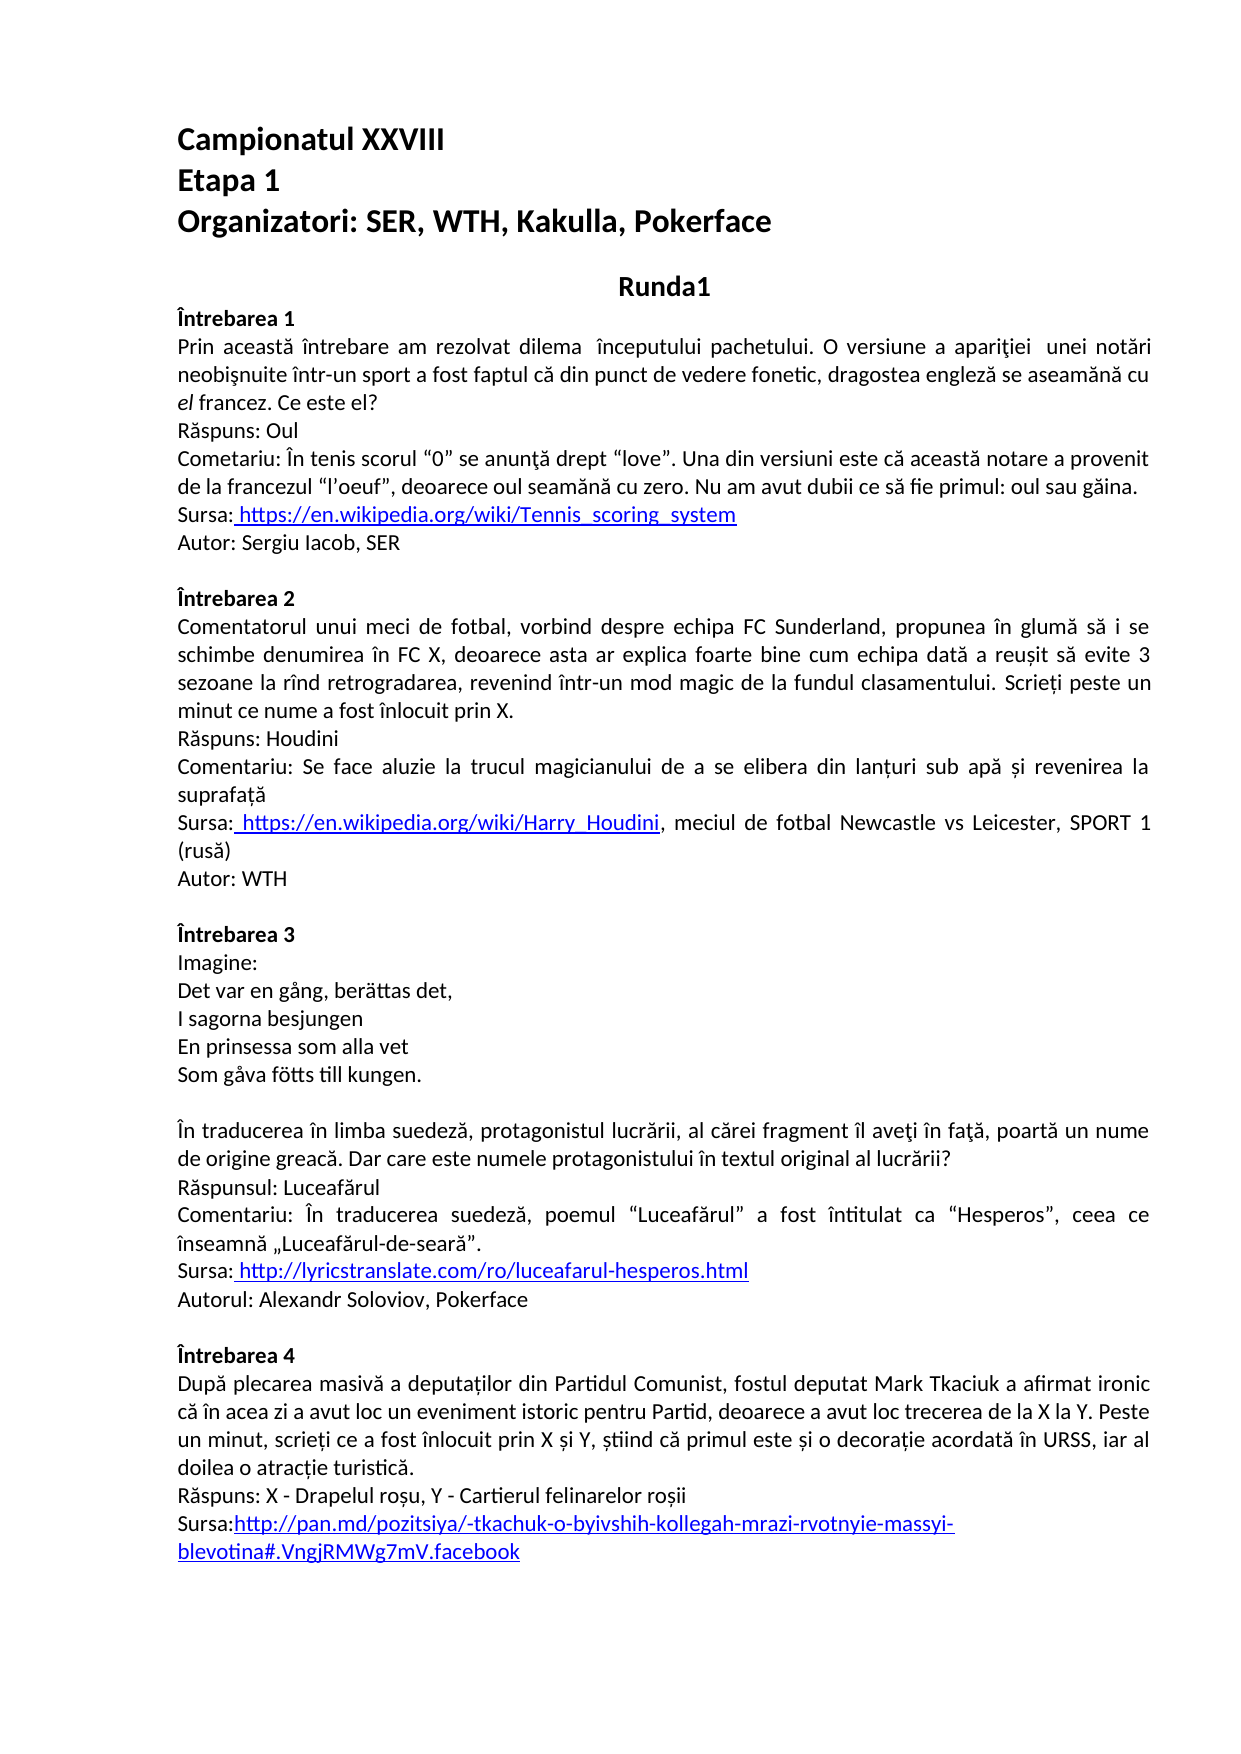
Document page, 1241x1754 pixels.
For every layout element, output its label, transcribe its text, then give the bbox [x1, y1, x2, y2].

text În traducerea în limba suedeză, protagonistul lucrării, al cărei fragment îl aveţi în faţă, poartă un nume de origine greacă. Dar care este numele protagonistului în textul original al lucrării? [177, 1117, 1152, 1173]
text Întrebarea 2 [177, 584, 1152, 612]
text Organizatori: SER, WTH, Kakulla, Pokerface [177, 199, 1152, 240]
text En prinsessa som alla vet [177, 1032, 1152, 1061]
text Prin această întrebare am rezolvat dilema începutului pachetului. O versiune a apariţiei unei notări neobişnuite într-un sport a fost faptul că din punct de vedere fonetic, dragostea engleză se aseamănă cu el francez. Ce este el? [177, 332, 1152, 416]
text Sursa: https://en.wikipedia.org/wiki/Harry_Houdini, meciul de fotbal Newcastle vs Leicester, SPORT 1 (rusă) [177, 808, 1152, 864]
text Răspuns: Oul [177, 416, 1152, 444]
text Runda1 [177, 268, 1152, 304]
text Det var en gång, berättas det, [177, 976, 1152, 1004]
text Întrebarea 3 [177, 920, 1152, 948]
text Autor: WTH [177, 864, 1152, 892]
text Comentariu: În traducerea suedeză, poemul “Luceafărul” a fost întitulat ca “Hesperos”, ceea ce înseamnă „Luceafărul-de-seară”. [177, 1201, 1152, 1257]
text Cometariu: În tenis scorul “ se anunţă drept “love”. Una din versiuni este că această notare a provenit de la francezul “l’oeuf”, deoarece oul seamănă cu zero. Nu am avut dubii ce să fie primul: oul sau găina. [177, 444, 1152, 500]
text Comentatorul unui meci de fotbal, vorbind despre echipa FC Sunderland, propunea în glumă să i se schimbe denumirea în FC X, deoarece asta ar explica foarte bine cum echipa dată a reușit să evite 3 sezoane la rînd retrogradarea, revenind într-un mod magic de la fundul clasamentului. Scrieți peste un minut ce nume a fost înlocuit prin X. [177, 612, 1152, 724]
text Comentariu: Se face aluzie la trucul magicianului de a se elibera din lanțuri sub apă și revenirea la suprafață [177, 752, 1152, 808]
text Răspunsul: Luceafărul [177, 1173, 1152, 1201]
text Sursa: http://lyricstranslate.com/ro/luceafarul-hesperos.html [177, 1257, 1152, 1285]
text Autor: Sergiu Iacob, SER [177, 528, 1152, 556]
text Întrebarea 4 [177, 1341, 1152, 1369]
text Sursa:http://pan.md/pozitsiya/-tkachuk-o-byivshih-kollegah-mrazi-rvotnyie-massyi-blevotina#.VngjRMWg7mV.facebook [177, 1509, 1152, 1565]
text După plecarea masivă a deputaților din Partidul Comunist, fostul deputat Mark Tkaciuk a afirmat ironic că în acea zi a avut loc un eveniment istoric pentru Partid, deoarece a avut loc trecerea de la X la Y. Peste un minut, scrieți ce a fost înlocuit prin X și Y, știind că primul este și o decorație acordată în URSS, iar al doilea o atracție turistică. [177, 1369, 1152, 1481]
text Imagine: [177, 948, 1152, 976]
text Som gåva fötts till kungen. [177, 1061, 1152, 1088]
text Răspuns: X - Drapelul roșu, Y - Cartierul felinarelor roșii [177, 1481, 1152, 1509]
text Campionatul XXVIII [177, 118, 1152, 159]
text I sagorna besjungen [177, 1004, 1152, 1032]
text Întrebarea 1 [177, 304, 1152, 332]
text Răspuns: Houdini [177, 724, 1152, 752]
text Sursa: https://en.wikipedia.org/wiki/Tennis_scoring_system [177, 500, 1152, 528]
text Autorul: Alexandr Soloviov, Pokerface [177, 1285, 1152, 1313]
text Etapa 1 [177, 159, 1152, 199]
